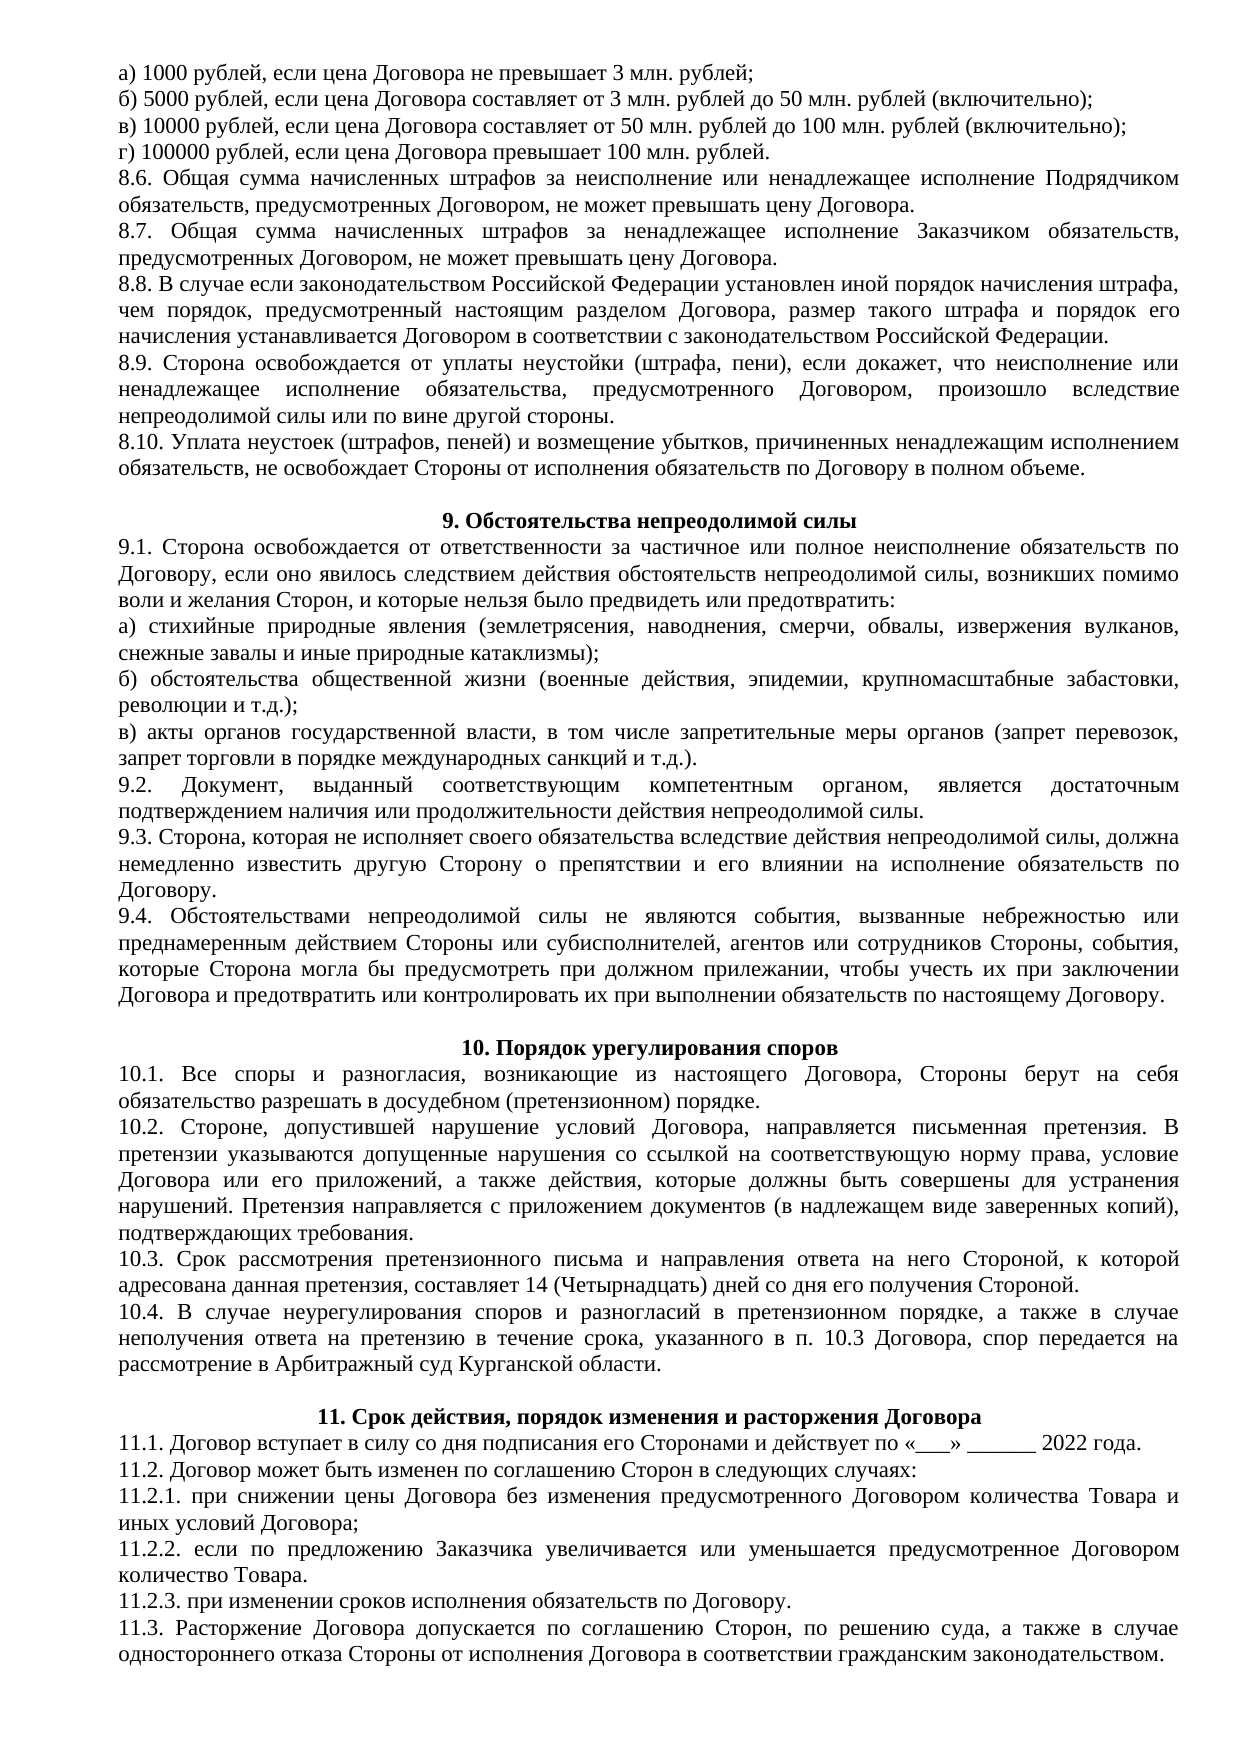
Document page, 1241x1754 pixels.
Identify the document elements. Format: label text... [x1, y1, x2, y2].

text 10.2. Стороне, допустившей нарушение условий Договора, направляется письменная претензия. В претензии указываются допущенные нарушения со ссылкой на соответствующую норму права, условие Договора или его приложений, а также действия, которые должны быть совершены для устранения нарушений. Претензия направляется с приложением документов (в надлежащем виде заверенных копий), подтверждающих требования. [118, 1113, 1181, 1245]
text в) 10000 рублей, если цена Договора составляет от 50 млн. рублей до 100 млн. рублей (включительно); [118, 112, 1181, 138]
text б) 5000 рублей, если цена Договора составляет от 3 млн. рублей до 50 млн. рублей (включительно); [118, 85, 1181, 112]
text 11. Срок действия, порядок изменения и расторжения Договора [118, 1403, 1181, 1429]
text г) 100000 рублей, если цена Договора превышает 100 млн. рублей. [118, 138, 1181, 164]
text 10.4. В случае неурегулирования споров и разногласий в претензионном порядке, а также в случае неполучения ответа на претензию в течение срока, указанного в п. 10.3 Договора, спор передается на рассмотрение в Арбитражный суд Курганской области. [118, 1298, 1181, 1377]
text 8.6. Общая сумма начисленных штрафов за неисполнение или ненадлежащее исполнение Подрядчиком обязательств, предусмотренных Договором, не может превышать цену Договора. [118, 164, 1181, 217]
text 9.2. Документ, выданный соответствующим компетентным органом, является достаточным подтверждением наличия или продолжительности действия непреодолимой силы. [118, 771, 1181, 823]
text 11.2. Договор может быть изменен по соглашению Сторон в следующих случаях: [118, 1456, 1181, 1482]
text 8.8. В случае если законодательством Российской Федерации установлен иной порядок начисления штрафа, чем порядок, предусмотренный настоящим разделом Договора, размер такого штрафа и порядок его начисления устанавливается Договором в соответствии с законодательством Российской Федерации. [118, 270, 1181, 349]
text 10.1. Все споры и разногласия, возникающие из настоящего Договора, Стороны берут на себя обязательство разрешать в досудебном (претензионном) порядке. [118, 1061, 1181, 1113]
text а) стихийные природные явления (землетрясения, наводнения, смерчи, обвалы, извержения вулканов, снежные завалы и иные природные катаклизмы); [118, 612, 1181, 665]
text а) 1000 рублей, если цена Договора не превышает 3 млн. рублей; [118, 59, 1181, 85]
text 9. Обстоятельства непреодолимой силы [118, 507, 1181, 533]
text 11.2.2. если по предложению Заказчика увеличивается или уменьшается предусмотренное Договором количество Товара. [118, 1535, 1181, 1588]
text 8.9. Сторона освобождается от уплаты неустойки (штрафа, пени), если докажет, что неисполнение или ненадлежащее исполнение обязательства, предусмотренного Договором, произошло вследствие непреодолимой силы или по вине другой стороны. [118, 349, 1181, 428]
text 9.4. Обстоятельствами непреодолимой силы не являются события, вызванные небрежностью или преднамеренным действием Стороны или субисполнителей, агентов или сотрудников Стороны, события, которые Сторона могла бы предусмотреть при должном прилежании, чтобы учесть их при заключении Договора и предотвратить или контролировать их при выполнении обязательств по настоящему Договору. [118, 902, 1181, 1008]
text 9.3. Сторона, которая не исполняет своего обязательства вследствие действия непреодолимой силы, должна немедленно известить другую Сторону о препятствии и его влиянии на исполнение обязательств по Договору. [118, 823, 1181, 902]
text в) акты органов государственной власти, в том числе запретительные меры органов (запрет перевозок, запрет торговли в порядке международных санкций и т.д.). [118, 718, 1181, 771]
text 10. Порядок урегулирования споров [118, 1034, 1181, 1061]
text 8.10. Уплата неустоек (штрафов, пеней) и возмещение убытков, причиненных ненадлежащим исполнением обязательств, не освобождает Стороны от исполнения обязательств по Договору в полном объеме. [118, 428, 1181, 481]
text 10.3. Срок рассмотрения претензионного письма и направления ответа на него Стороной, к которой адресована данная претензия, составляет 14 (Четырнадцать) дней со дня его получения Стороной. [118, 1245, 1181, 1298]
text 11.1. Договор вступает в силу со дня подписания его Сторонами и действует по «___» ______ 2022 года. [118, 1429, 1181, 1456]
text 11.3. Расторжение Договора допускается по соглашению Сторон, по решению суда, а также в случае одностороннего отказа Стороны от исполнения Договора в соответствии гражданским законодательством. [118, 1614, 1181, 1667]
text б) обстоятельства общественной жизни (военные действия, эпидемии, крупномасштабные забастовки, революции и т.д.); [118, 665, 1181, 718]
text 8.7. Общая сумма начисленных штрафов за ненадлежащее исполнение Заказчиком обязательств, предусмотренных Договором, не может превышать цену Договора. [118, 217, 1181, 270]
text 11.2.1. при снижении цены Договора без изменения предусмотренного Договором количества Товара и иных условий Договора; [118, 1482, 1181, 1535]
text 9.1. Сторона освобождается от ответственности за частичное или полное неисполнение обязательств по Договору, если оно явилось следствием действия обстоятельств непреодолимой силы, возникших помимо воли и желания Сторон, и которые нельзя было предвидеть или предотвратить: [118, 533, 1181, 612]
text 11.2.3. при изменении сроков исполнения обязательств по Договору. [118, 1588, 1181, 1614]
